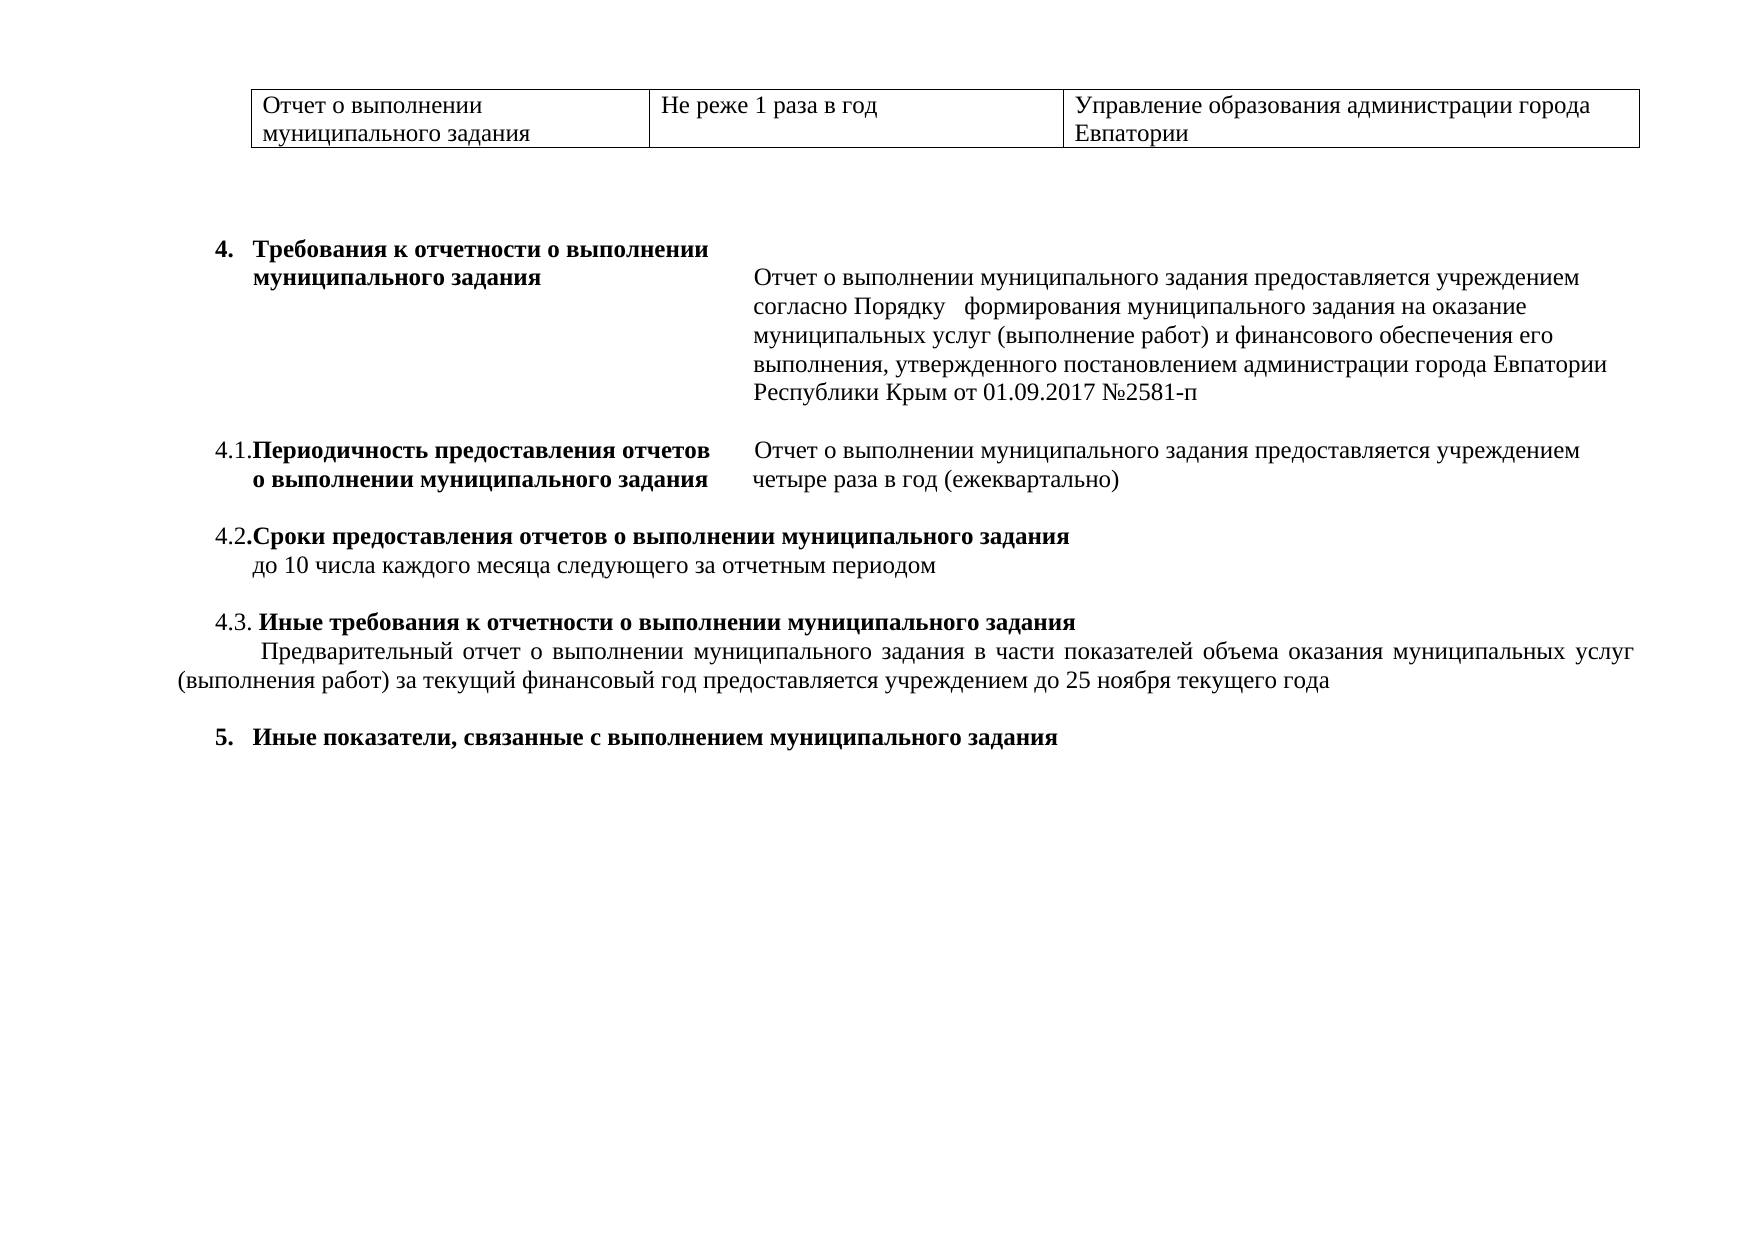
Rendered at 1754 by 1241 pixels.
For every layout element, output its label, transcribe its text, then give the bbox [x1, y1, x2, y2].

text муниципального задания Отчет о выполнении муниципального задания предоставляется учреждением согласно Порядку формирования муниципального задания на оказание муниципальных услуг (выполнение работ) и финансового обеспечения его выполнения, утвержденного постановлением администрации города Евпатории Республики Крым от 01.09.2017 №2581-п [222, 262, 1636, 406]
table_cell Отчет о выполнении муниципального задания [252, 90, 649, 147]
text до 10 числа каждого месяца следующего за отчетным периодом [215, 550, 1636, 579]
text Предварительный отчет о выполнении муниципального задания в части показателей объема оказания муниципальных услуг (выполнения работ) за текущий финансовый год предоставляется учреждением до 25 ноября текущего года [177, 636, 1636, 694]
text 4.3. Иные требования к отчетности о выполнении муниципального задания [177, 607, 1636, 636]
text 4.2.Сроки предоставления отчетов о выполнении муниципального задания [215, 521, 1636, 550]
text о выполнении муниципального задания четыре раза в год (ежеквартально) [215, 464, 1636, 492]
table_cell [1064, 90, 1639, 147]
text 4.1.Периодичность предоставления отчетов Отчет о выполнении муниципального задания предоставляется учреждением [215, 435, 1636, 464]
list Требования к отчетности о выполнении [215, 234, 1636, 262]
table_cell Не реже 1 раза в год [650, 90, 1063, 147]
list Иные показатели, связанные с выполнением муниципального задания [215, 722, 1636, 751]
